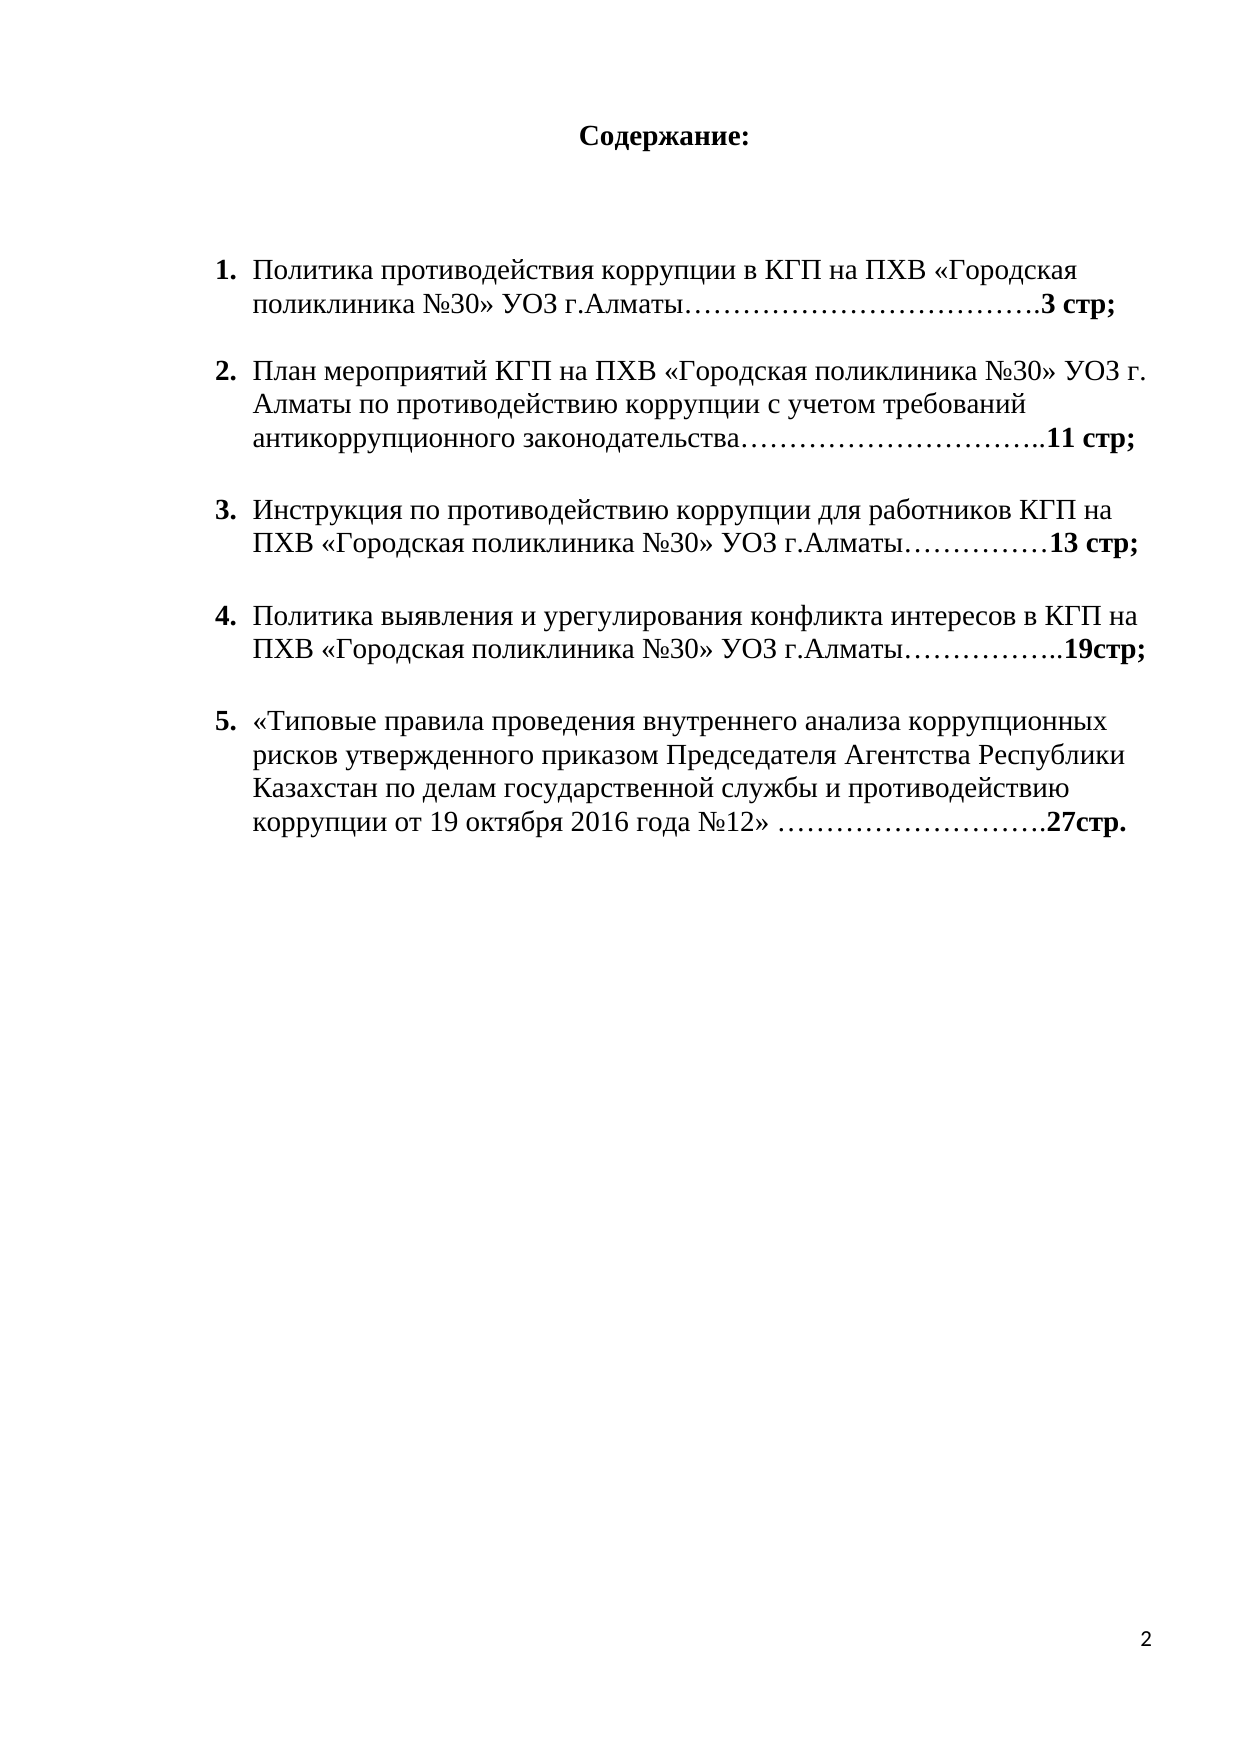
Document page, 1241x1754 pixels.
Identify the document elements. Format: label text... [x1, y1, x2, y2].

list «Типовые правила проведения внутреннего анализа коррупционных рисков утвержденного приказом Председателя Агентства Республики Казахстан по делам государственной службы и противодействию коррупции от 19 октября 2016 года №12» ……………………….27стр. [215, 703, 1152, 837]
list План мероприятий КГП на ПХВ «Городская поликлиника №30» УОЗ г. Алматы по противодействию коррупции с учетом требований антикоррупционного законодательства…………………………..11 стр; [215, 353, 1152, 453]
text Содержание: [177, 118, 1152, 152]
list Политика выявления и урегулирования конфликта интересов в КГП на ПХВ «Городская поликлиника №30» УОЗ г.Алматы……………..19стр; [215, 598, 1152, 665]
list Политика противодействия коррупции в КГП на ПХВ «Городская поликлиника №30» УОЗ г.Алматы……………………………….3 стр; [215, 252, 1152, 319]
list Инструкция по противодействию коррупции для работников КГП на ПХВ «Городская поликлиника №30» УОЗ г.Алматы……………13 стр; [215, 492, 1152, 559]
